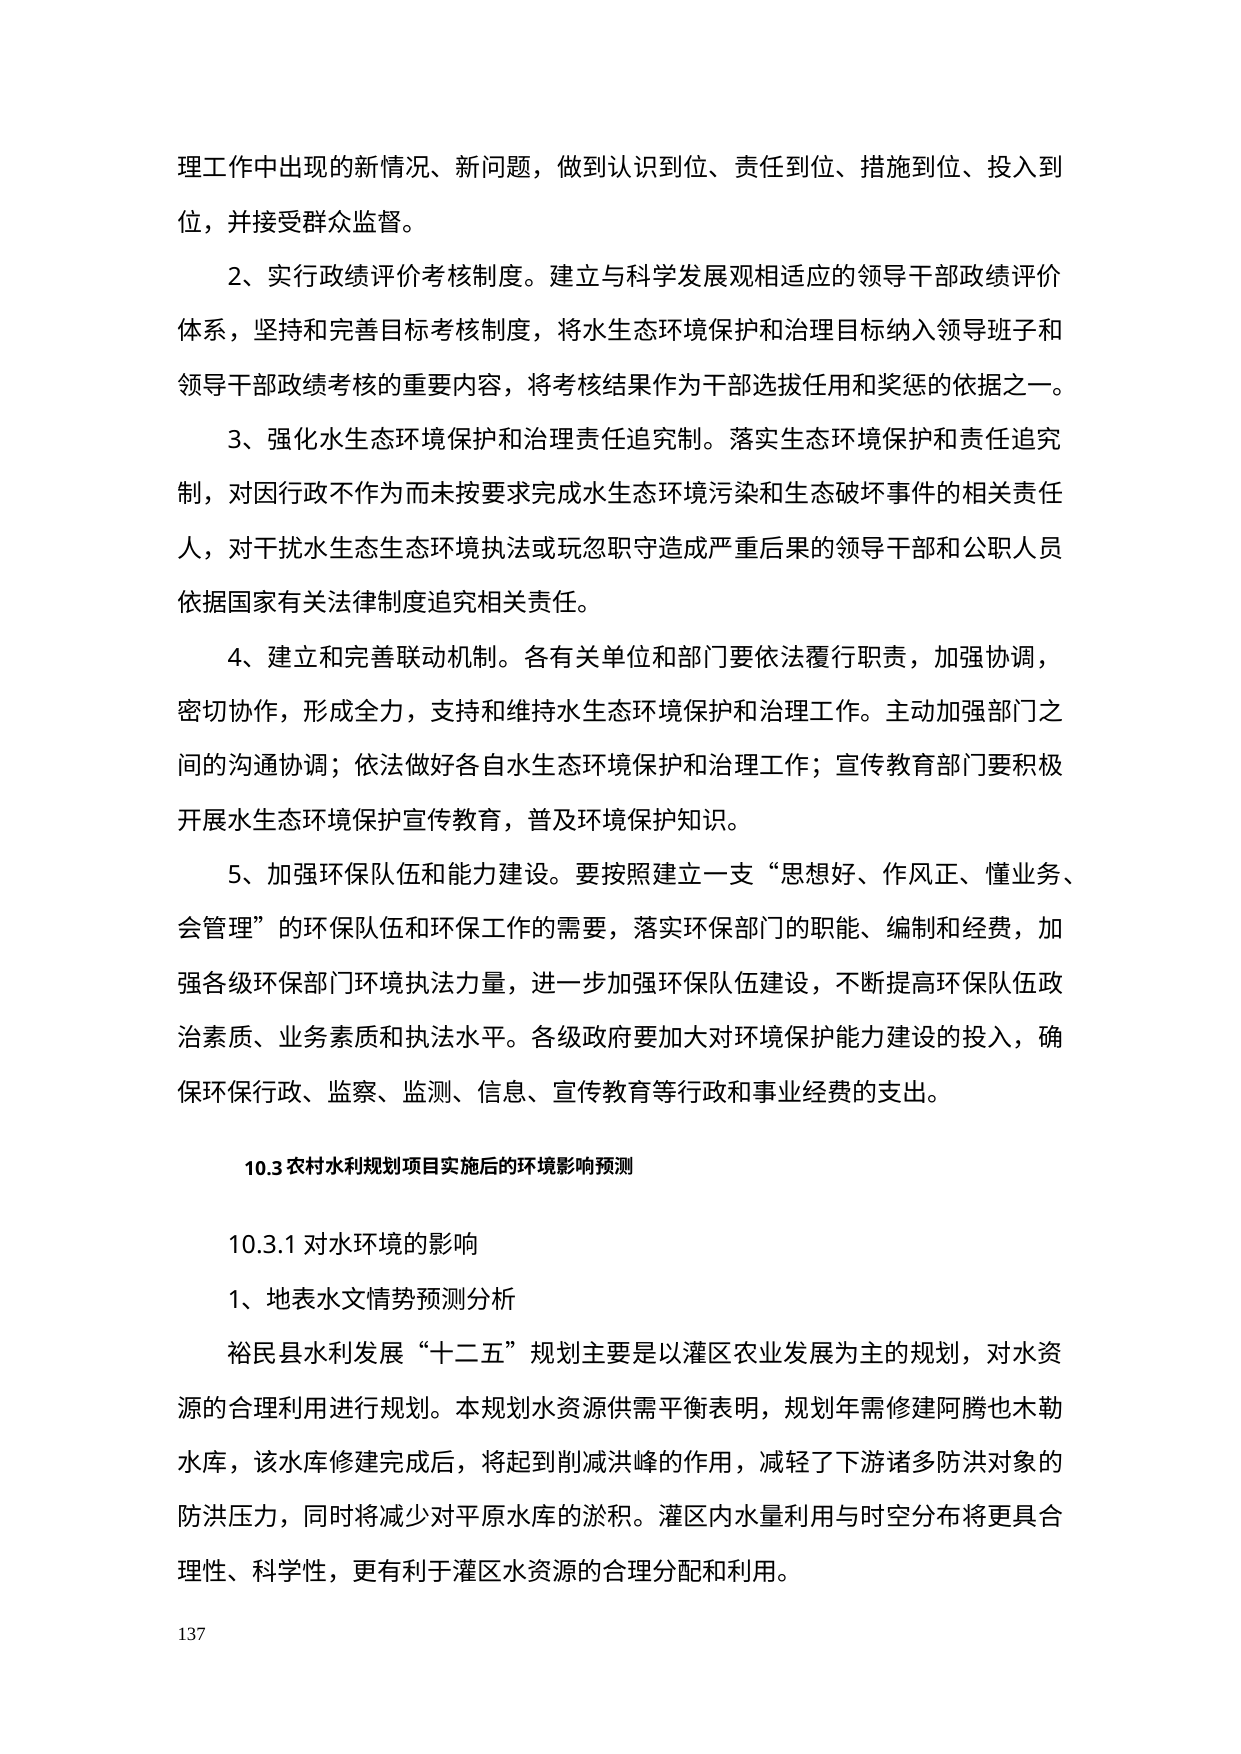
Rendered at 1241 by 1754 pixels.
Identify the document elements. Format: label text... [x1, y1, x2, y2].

text 4、建立和完善联动机制。各有关单位和部门要依法覆行职责，加强协调，密切协作，形成全力，支持和维持水生态环境保护和治理工作。主动加强部门之间的沟通协调；依法做好各自水生态环境保护和治理工作；宣传教育部门要积极开展水生态环境保护宣传教育，普及环境保护知识。 [177, 637, 1063, 836]
subtitle 10.3农村水利规划项目实施后的环境影响预测 [177, 1151, 1063, 1200]
text 10.3.1对水环境的影响 [177, 1225, 1063, 1261]
text 裕民县水利发展“十二五”规划主要是以灌区农业发展为主的规划，对水资源的合理利用进行规划。本规划水资源供需平衡表明，规划年需修建阿腾也木勒水库，该水库修建完成后，将起到削减洪峰的作用，减轻了下游诸多防洪对象的防洪压力，同时将减少对平原水库的淤积。灌区内水量利用与时空分布将更具合理性、科学性，更有利于灌区水资源的合理分配和利用。 [177, 1334, 1063, 1587]
text 1、地表水文情势预测分析 [177, 1279, 1063, 1316]
text 5、加强环保队伍和能力建设。要按照建立一支“思想好、作风正、懂业务、会管理”的环保队伍和环保工作的需要，落实环保部门的职能、编制和经费，加强各级环保部门环境执法力量，进一步加强环保队伍建设，不断提高环保队伍政治素质、业务素质和执法水平。各级政府要加大对环境保护能力建设的投入，确保环保行政、监察、监测、信息、宣传教育等行政和事业经费的支出。 [177, 854, 1063, 1108]
text 2、实行政绩评价考核制度。建立与科学发展观相适应的领导干部政绩评价体系，坚持和完善目标考核制度，将水生态环境保护和治理目标纳入领导班子和领导干部政绩考核的重要内容，将考核结果作为干部选拔任用和奖惩的依据之一。 [177, 256, 1063, 401]
text 3、强化水生态环境保护和治理责任追究制。落实生态环境保护和责任追究制，对因行政不作为而未按要求完成水生态环境污染和生态破坏事件的相关责任人，对干扰水生态生态环境执法或玩忽职守造成严重后果的领导干部和公职人员依据国家有关法律制度追究相关责任。 [177, 419, 1063, 619]
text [177, 148, 1063, 238]
